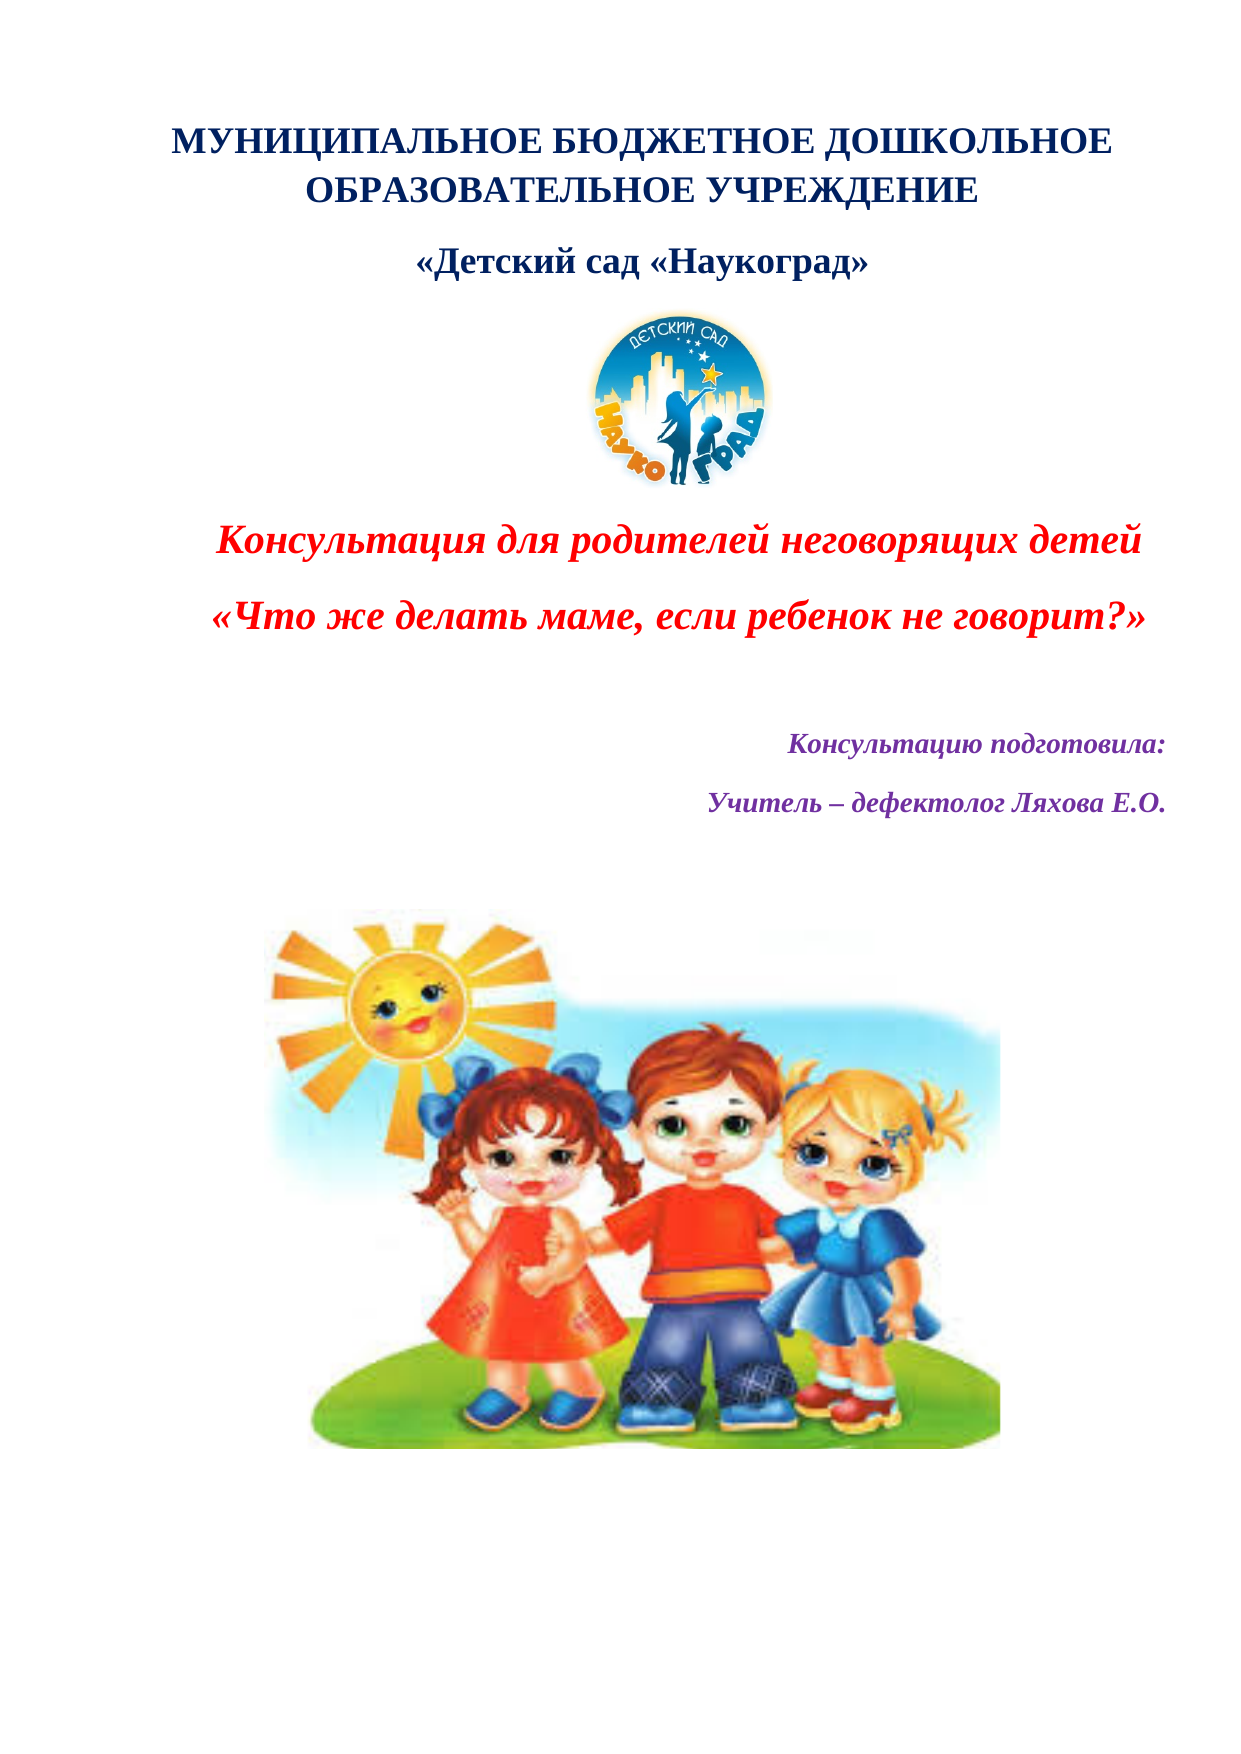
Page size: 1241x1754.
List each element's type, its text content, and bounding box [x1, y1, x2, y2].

text Учитель – дефектолог Ляхова Е.О. [118, 785, 1167, 819]
picture [585, 308, 773, 490]
text Консультацию подготовила: [118, 726, 1167, 759]
picture [264, 909, 1001, 1449]
text «Детский сад «Наукоград» [118, 238, 1167, 281]
text Консультация для родителей неговорящих детей [118, 514, 1167, 562]
text МУНИЦИПАЛЬНОЕ БЮДЖЕТНОЕ ДОШКОЛЬНОЕ ОБРАЗОВАТЕЛЬНОЕ УЧРЕЖДЕНИЕ [118, 118, 1167, 211]
text «Что же делать маме, если ребенок не говорит?» [118, 590, 1167, 638]
